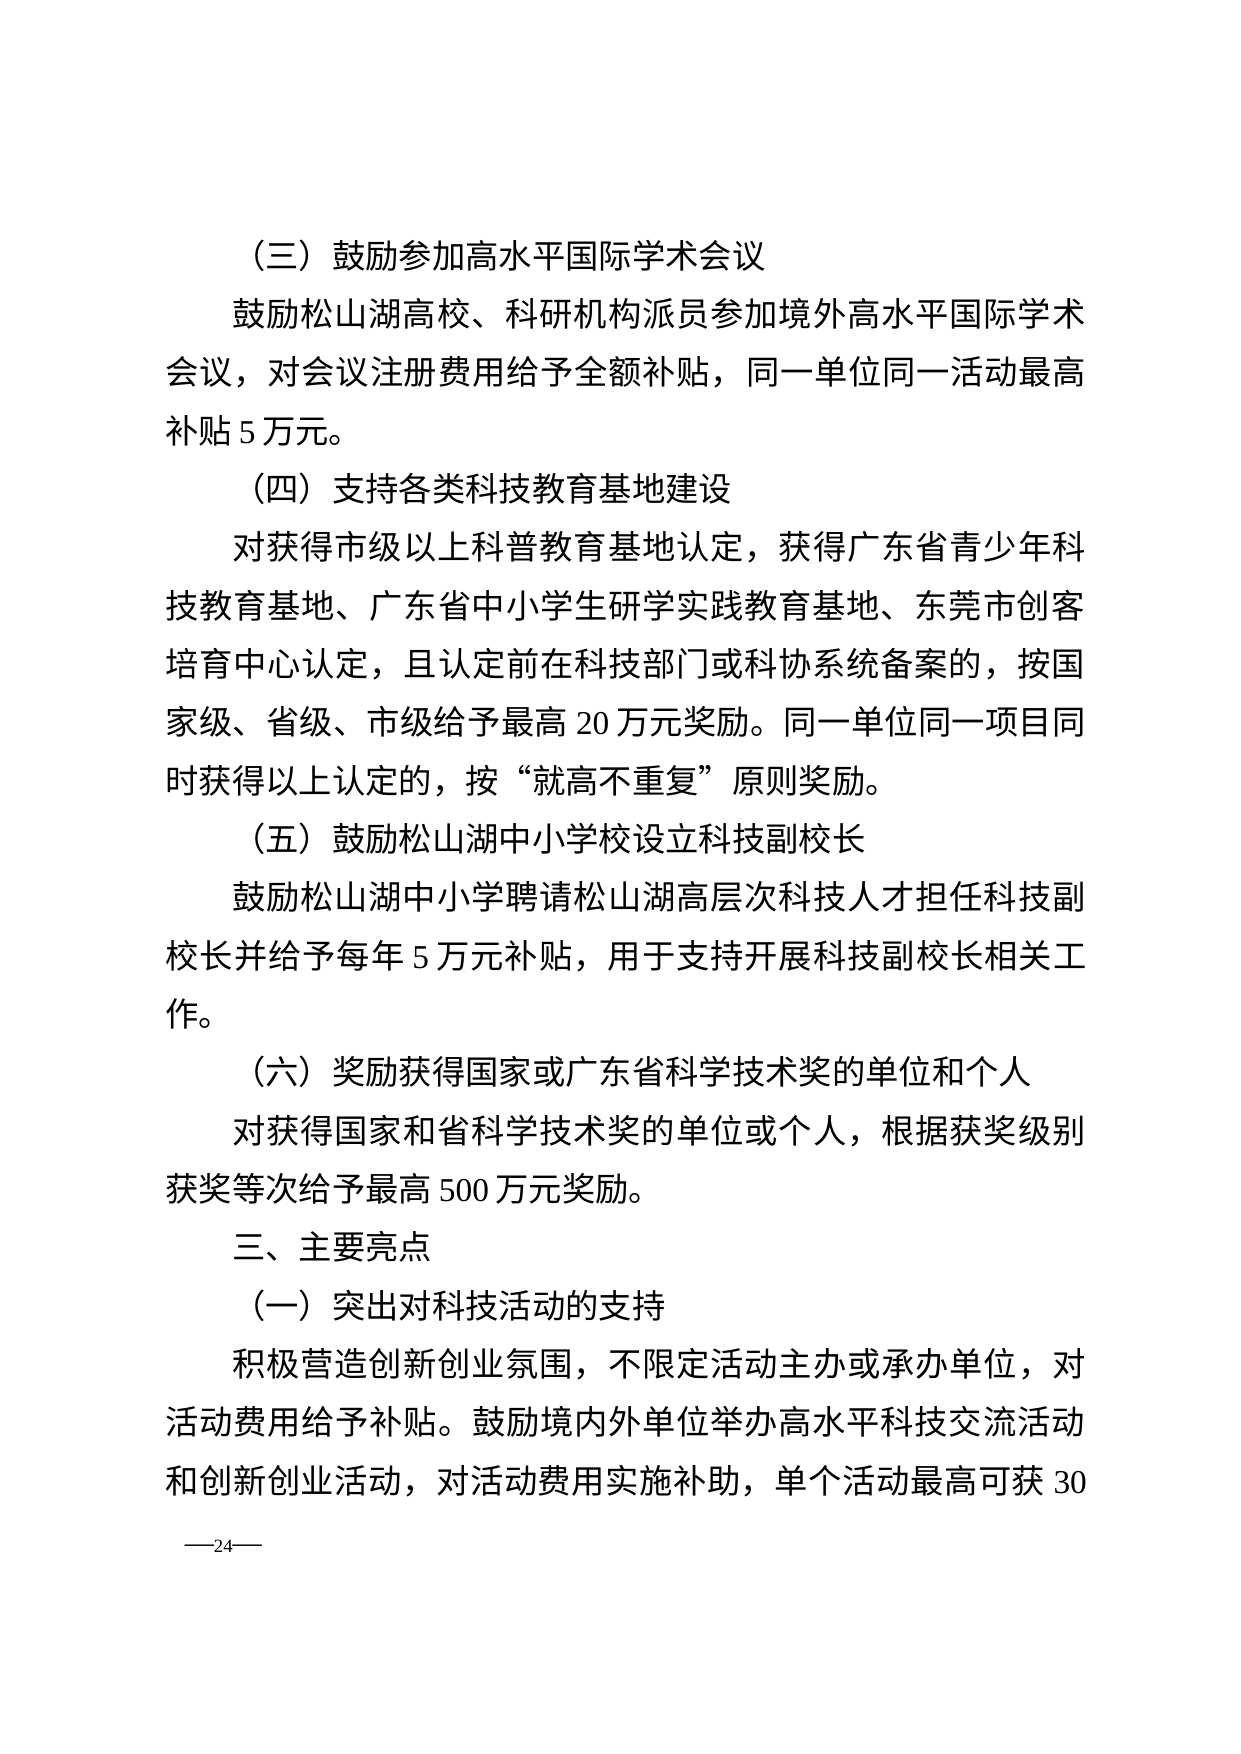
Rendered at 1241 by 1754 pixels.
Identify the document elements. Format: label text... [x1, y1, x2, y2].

text （一）突出对科技活动的支持 [165, 1274, 1087, 1333]
text 三、主要亮点 [165, 1216, 1087, 1274]
text 鼓励松山湖中小学聘请松山湖高层次科技人才担任科技副校长并给予每年5万元补贴，用于支持开展科技副校长相关工作。 [165, 866, 1087, 1041]
text 对获得国家和省科学技术奖的单位或个人，根据获奖级别、获奖等次给予最高500万元奖励。 [165, 1099, 1087, 1216]
text 对获得市级以上科普教育基地认定，获得广东省青少年科技教育基地、广东省中小学生研学实践教育基地、东莞市创客培育中心认定，且认定前在科技部门或科协系统备案的，按国家级、省级、市级给予最高20万元奖励。同一单位同一项目同时获得以上认定的，按“就高不重复”原则奖励。 [165, 516, 1087, 808]
text （四）支持各类科技教育基地建设 [165, 458, 1087, 516]
text （六）奖励获得国家或广东省科学技术奖的单位和个人 [165, 1041, 1087, 1099]
text （三）鼓励参加高水平国际学术会议 [165, 224, 1087, 283]
text 鼓励松山湖高校、科研机构派员参加境外高水平国际学术会议，对会议注册费用给予全额补贴，同一单位同一活动最高补贴5万元。 [165, 283, 1087, 458]
text （五）鼓励松山湖中小学校设立科技副校长 [165, 808, 1087, 866]
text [165, 1333, 1087, 1508]
